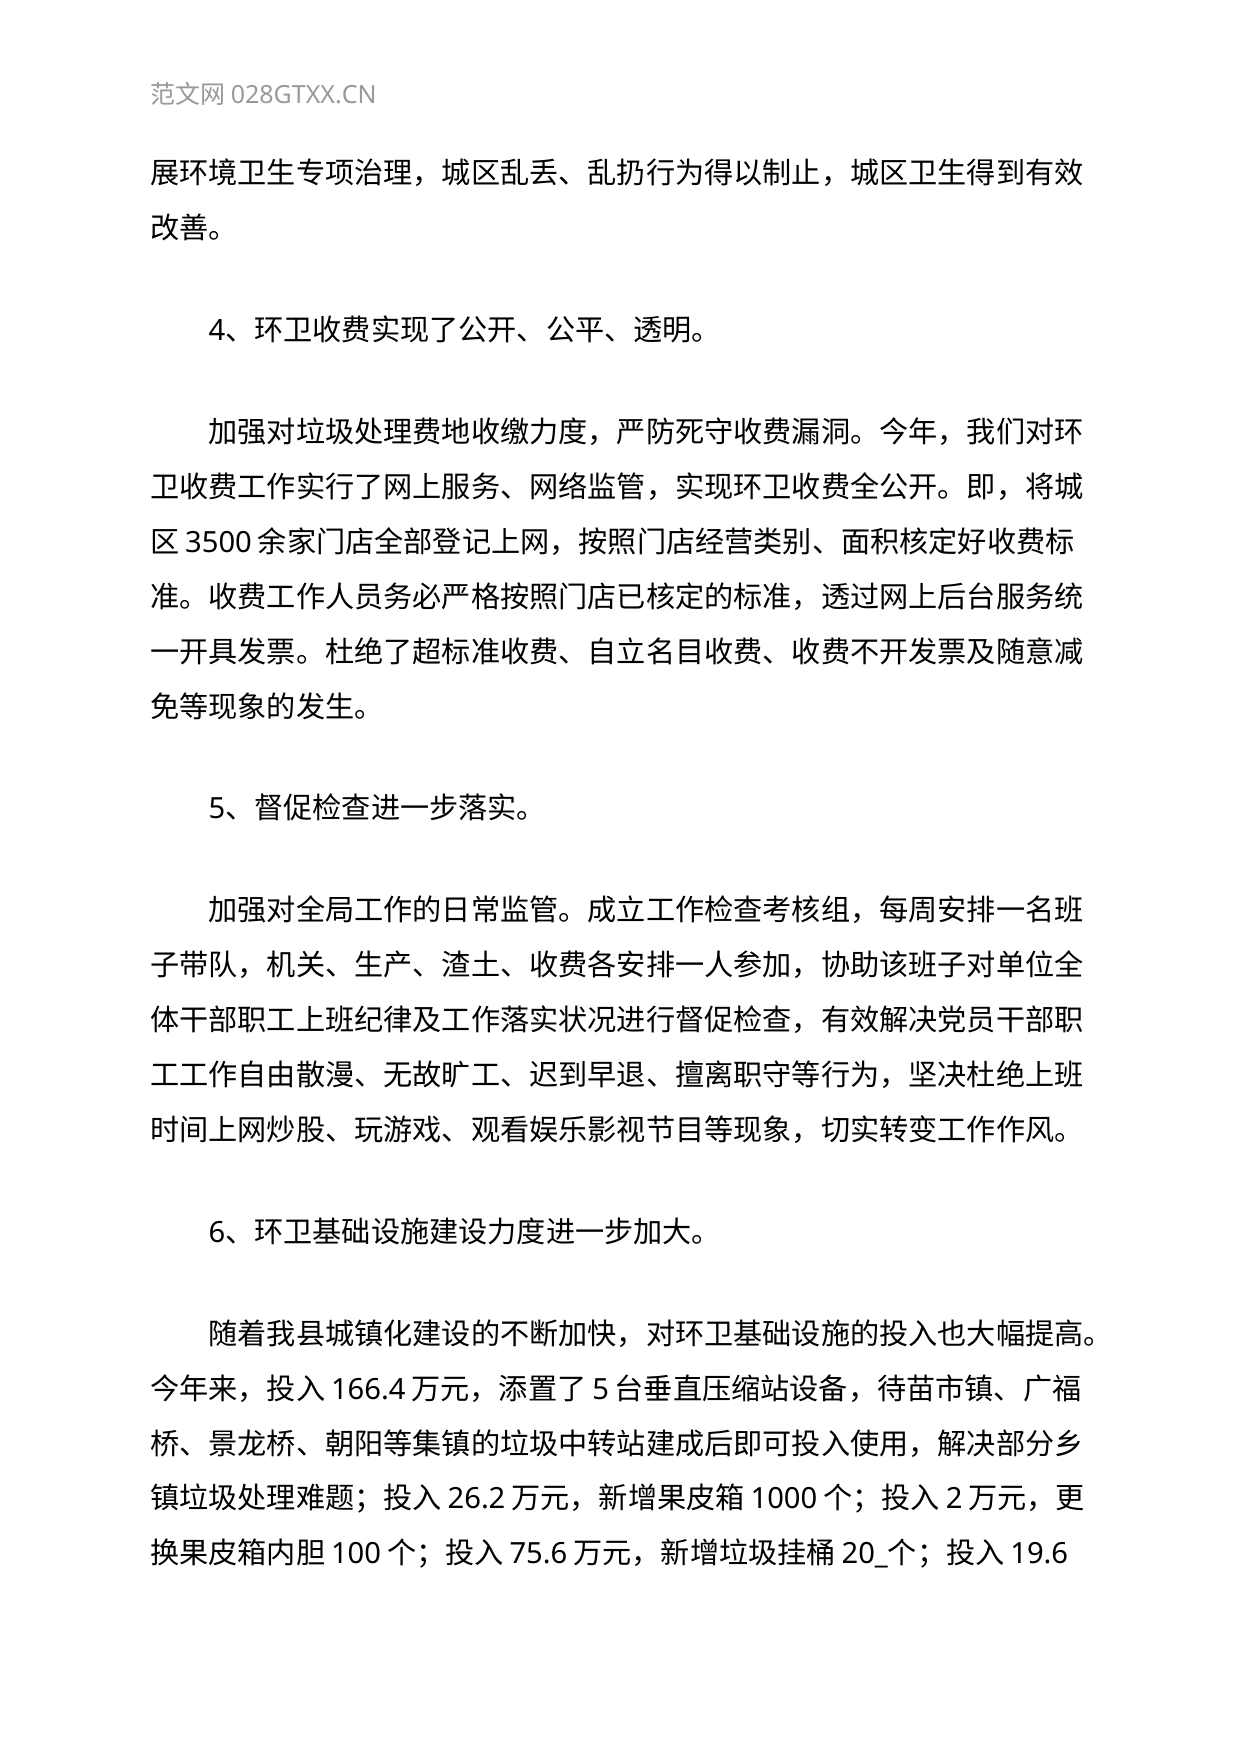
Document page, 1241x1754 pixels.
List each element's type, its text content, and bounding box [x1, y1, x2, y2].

text 6、环卫基础设施建设力度进一步加大。 [150, 1208, 1090, 1251]
text 加强对垃圾处理费地收缴力度，严防死守收费漏洞。今年，我们对环卫收费工作实行了网上服务、网络监管，实现环卫收费全公开。即，将城区3500余家门店全部登记上网，按照门店经营类别、面积核定好收费标准。收费工作人员务必严格按照门店已核定的标准，透过网上后台服务统一开具发票。杜绝了超标准收费、自立名目收费、收费不开发票及随意减免等现象的发生。 [150, 409, 1090, 726]
text 5、督促检查进一步落实。 [150, 785, 1090, 827]
text 加强对全局工作的日常监管。成立工作检查考核组，每周安排一名班子带队，机关、生产、渣土、收费各安排一人参加，协助该班子对单位全体干部职工上班纪律及工作落实状况进行督促检查，有效解决党员干部职工工作自由散漫、无故旷工、迟到早退、擅离职守等行为，坚决杜绝上班时间上网炒股、玩游戏、观看娱乐影视节目等现象，切实转变工作作风。 [150, 887, 1090, 1149]
text 4、环卫收费实现了公开、公平、透明。 [150, 307, 1090, 349]
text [150, 150, 1090, 247]
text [150, 1310, 1090, 1572]
